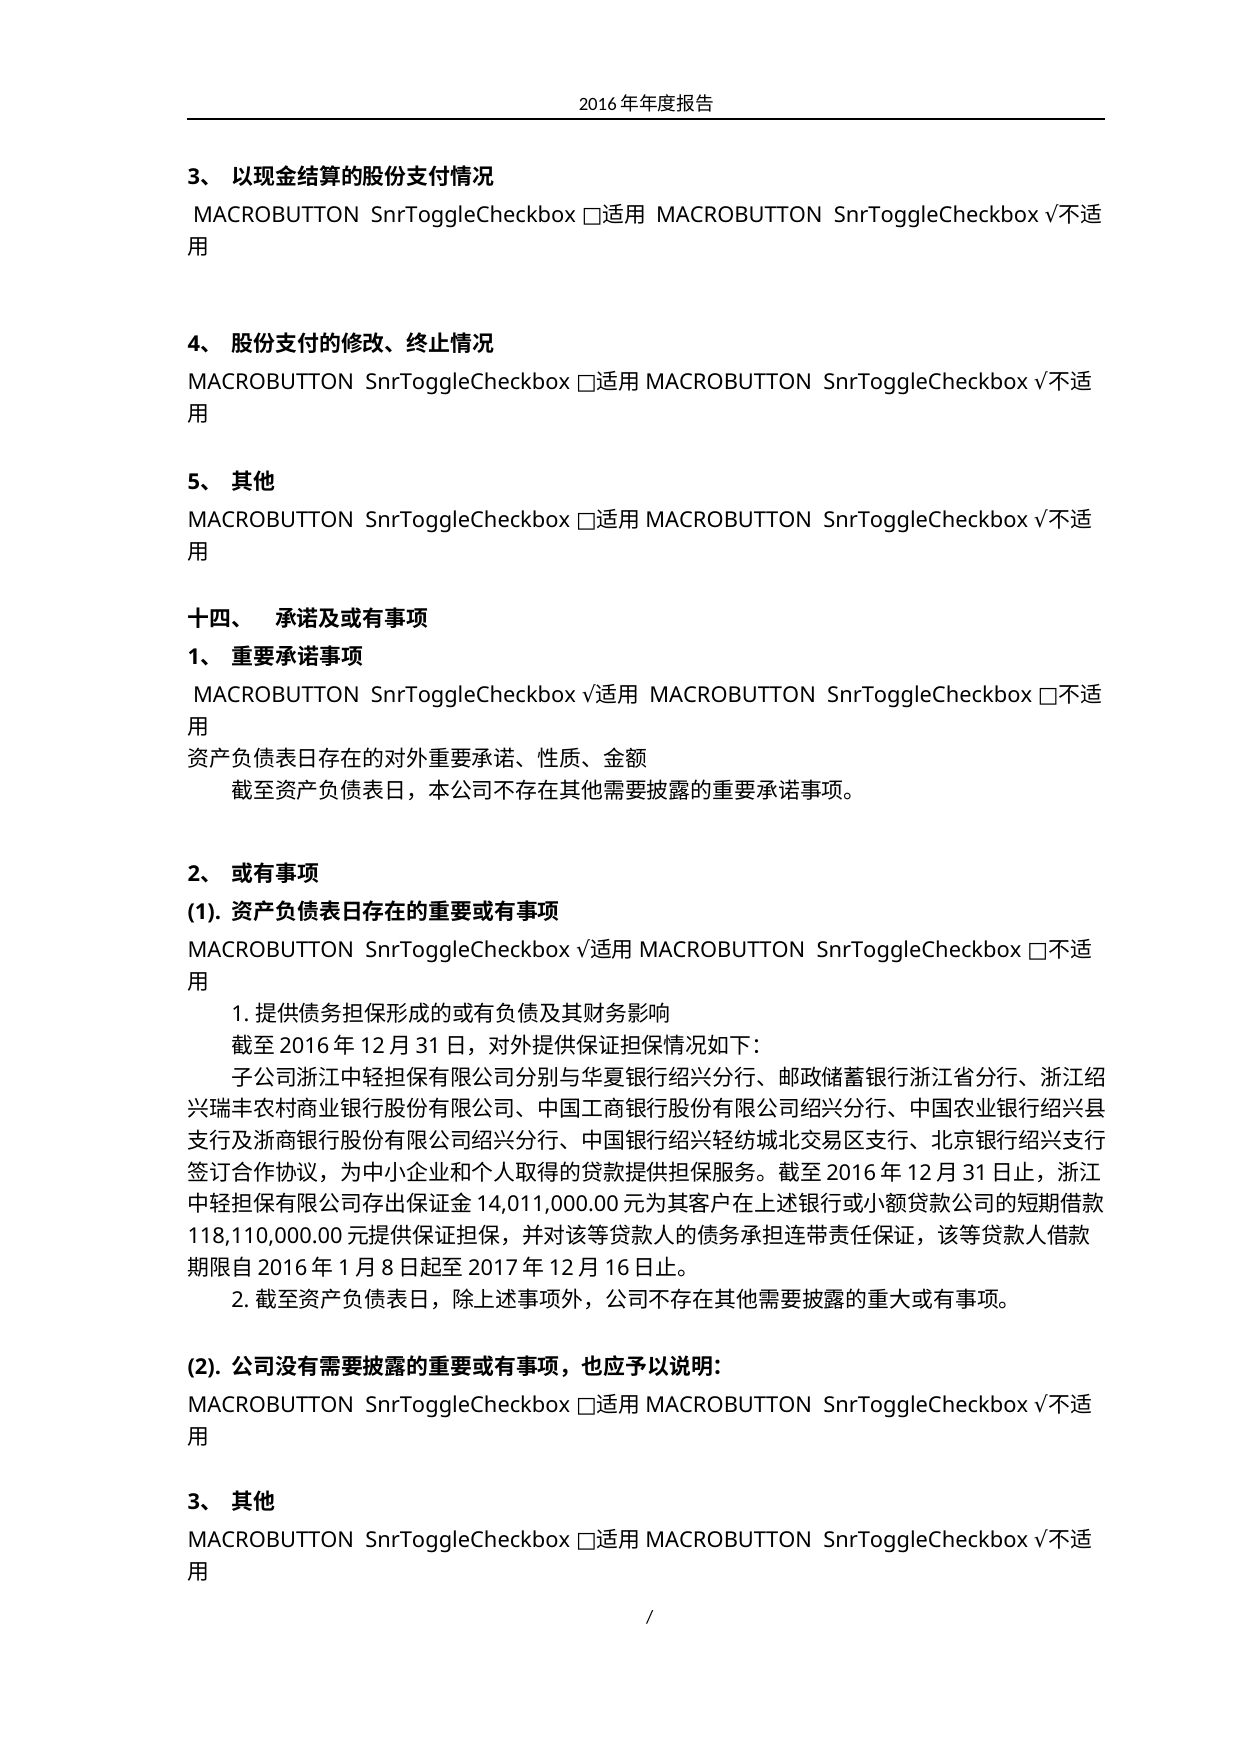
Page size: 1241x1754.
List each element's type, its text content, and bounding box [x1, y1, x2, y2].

subtitle 或有事项 [187, 856, 1107, 888]
subtitle 重要承诺事项 [187, 639, 1107, 671]
subtitle 承诺及或有事项 [187, 601, 1107, 633]
